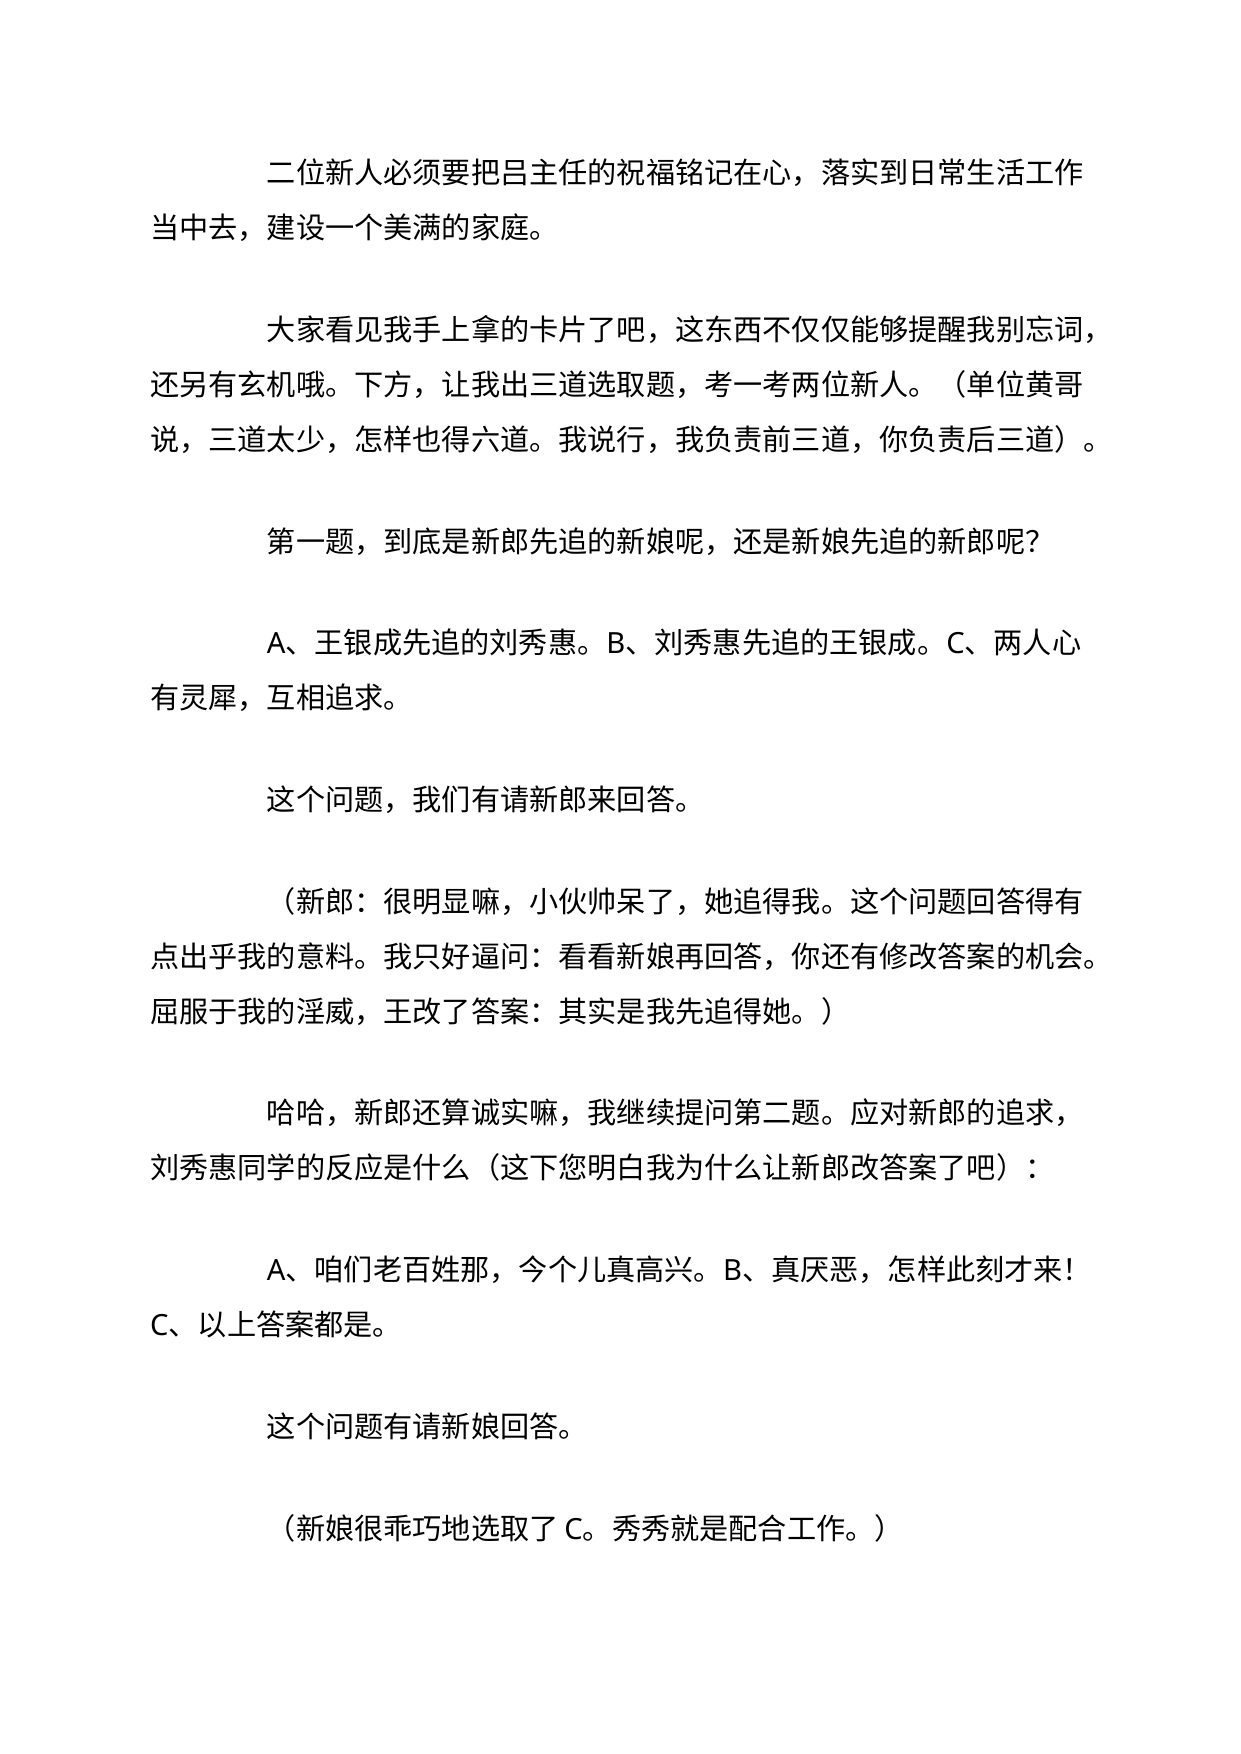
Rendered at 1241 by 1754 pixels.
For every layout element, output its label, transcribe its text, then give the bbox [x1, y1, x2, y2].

text 第一题，到底是新郎先追的新娘呢，还是新娘先追的新郎呢？ [150, 518, 1090, 561]
text 二位新人必须要把吕主任的祝福铭记在心，落实到日常生活工作当中去，建设一个美满的家庭。 [150, 150, 1090, 247]
text 大家看见我手上拿的卡片了吧，这东西不仅仅能够提醒我别忘词，还另有玄机哦。下方，让我出三道选取题，考一考两位新人。（单位黄哥说，三道太少，怎样也得六道。我说行，我负责前三道，你负责后三道）。 [150, 307, 1090, 459]
text 哈哈，新郎还算诚实嘛，我继续提问第二题。应对新郎的追求，刘秀惠同学的反应是什么（这下您明白我为什么让新郎改答案了吧）： [150, 1090, 1090, 1187]
text A、咱们老百姓那，今个儿真高兴。B、真厌恶，怎样此刻才来！C、以上答案都是。 [150, 1247, 1090, 1344]
text （新娘很乖巧地选取了C。秀秀就是配合工作。） [150, 1506, 1090, 1548]
text （新郎：很明显嘛，小伙帅呆了，她追得我。这个问题回答得有点出乎我的意料。我只好逼问：看看新娘再回答，你还有修改答案的机会。屈服于我的淫威，王改了答案：其实是我先追得她。） [150, 878, 1090, 1031]
text A、王银成先追的刘秀惠。B、刘秀惠先追的王银成。C、两人心有灵犀，互相追求。 [150, 620, 1090, 717]
text 这个问题，我们有请新郎来回答。 [150, 777, 1090, 819]
text 这个问题有请新娘回答。 [150, 1404, 1090, 1446]
